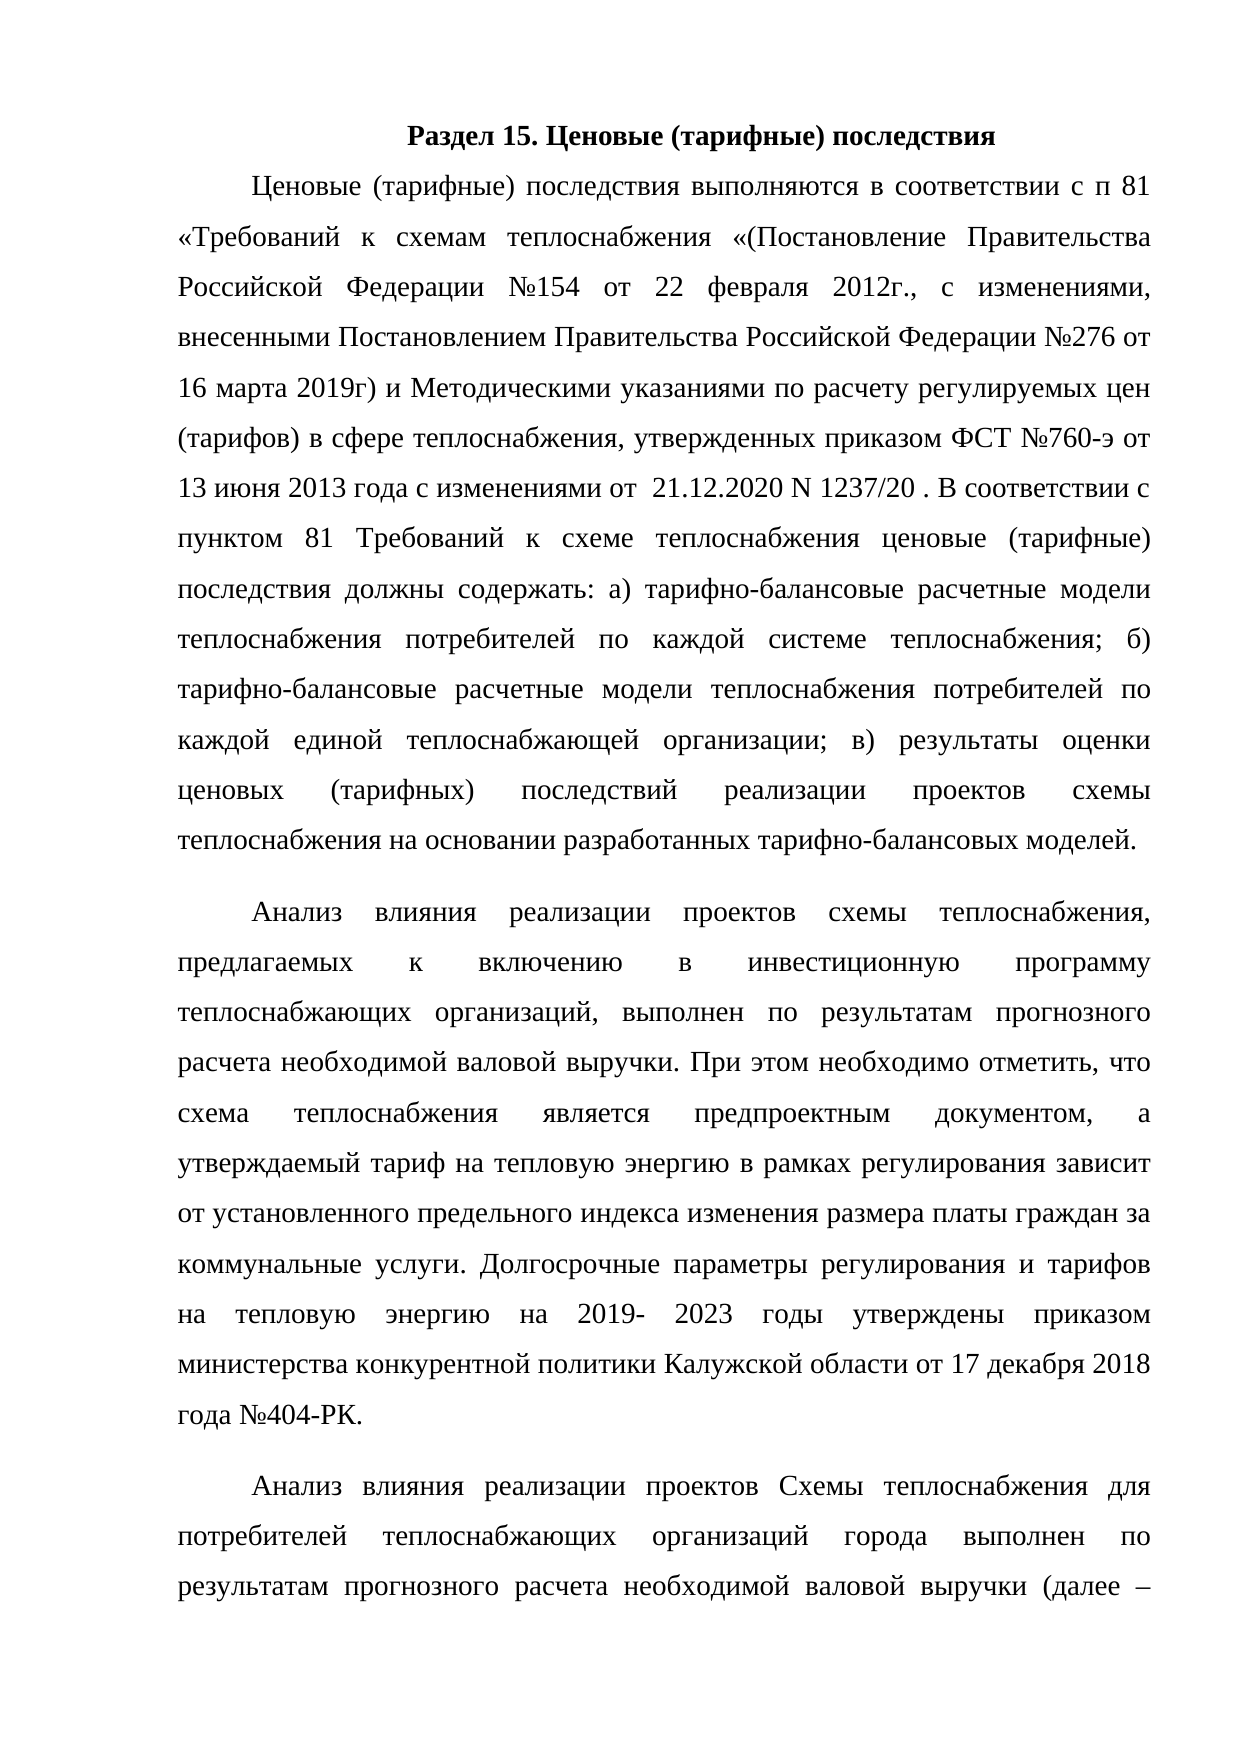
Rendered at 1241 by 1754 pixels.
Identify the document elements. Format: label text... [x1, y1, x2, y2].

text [177, 1468, 1152, 1602]
text Ценовые (тарифные) последствия выполняются в соответствии с п 81 «Требований к схемам теплоснабжения «(Постановление Правительства Российской Федерации №154 от 22 февраля 2012г., с изменениями, внесенными Постановлением Правительства Российской Федерации №276 от 16 марта 2019г) и Методическими указаниями по расчету регулируемых цен (тарифов) в сфере теплоснабжения, утвержденных приказом ФСТ №760-э от 13 июня 2013 года с изменениями от 21.12.2020 N 1237/20 . В соответствии с пунктом 81 Требований к схеме теплоснабжения ценовые (тарифные) последствия должны содержать: а) тарифно-балансовые расчетные модели теплоснабжения потребителей по каждой системе теплоснабжения; б) тарифно-балансовые расчетные модели теплоснабжения потребителей по каждой единой теплоснабжающей организации; в) результаты оценки ценовых (тарифных) последствий реализации проектов схемы теплоснабжения на основании разработанных тарифно-балансовых моделей. [177, 168, 1152, 856]
text Анализ влияния реализации проектов схемы теплоснабжения, предлагаемых к включению в инвестиционную программу теплоснабжающих организаций, выполнен по результатам прогнозного расчета необходимой валовой выручки. При этом необходимо отметить, что схема теплоснабжения является предпроектным документом, а утверждаемый тариф на тепловую энергию в рамках регулирования зависит от установленного предельного индекса изменения размера платы граждан за коммунальные услуги. Долгосрочные параметры регулирования и тарифов на тепловую энергию на 2019- 2023 годы утверждены приказом министерства конкурентной политики Калужской области от 17 декабря 2018 года №404-РК. [177, 894, 1152, 1430]
text Раздел 15. Ценовые (тарифные) последствия [177, 118, 1152, 152]
